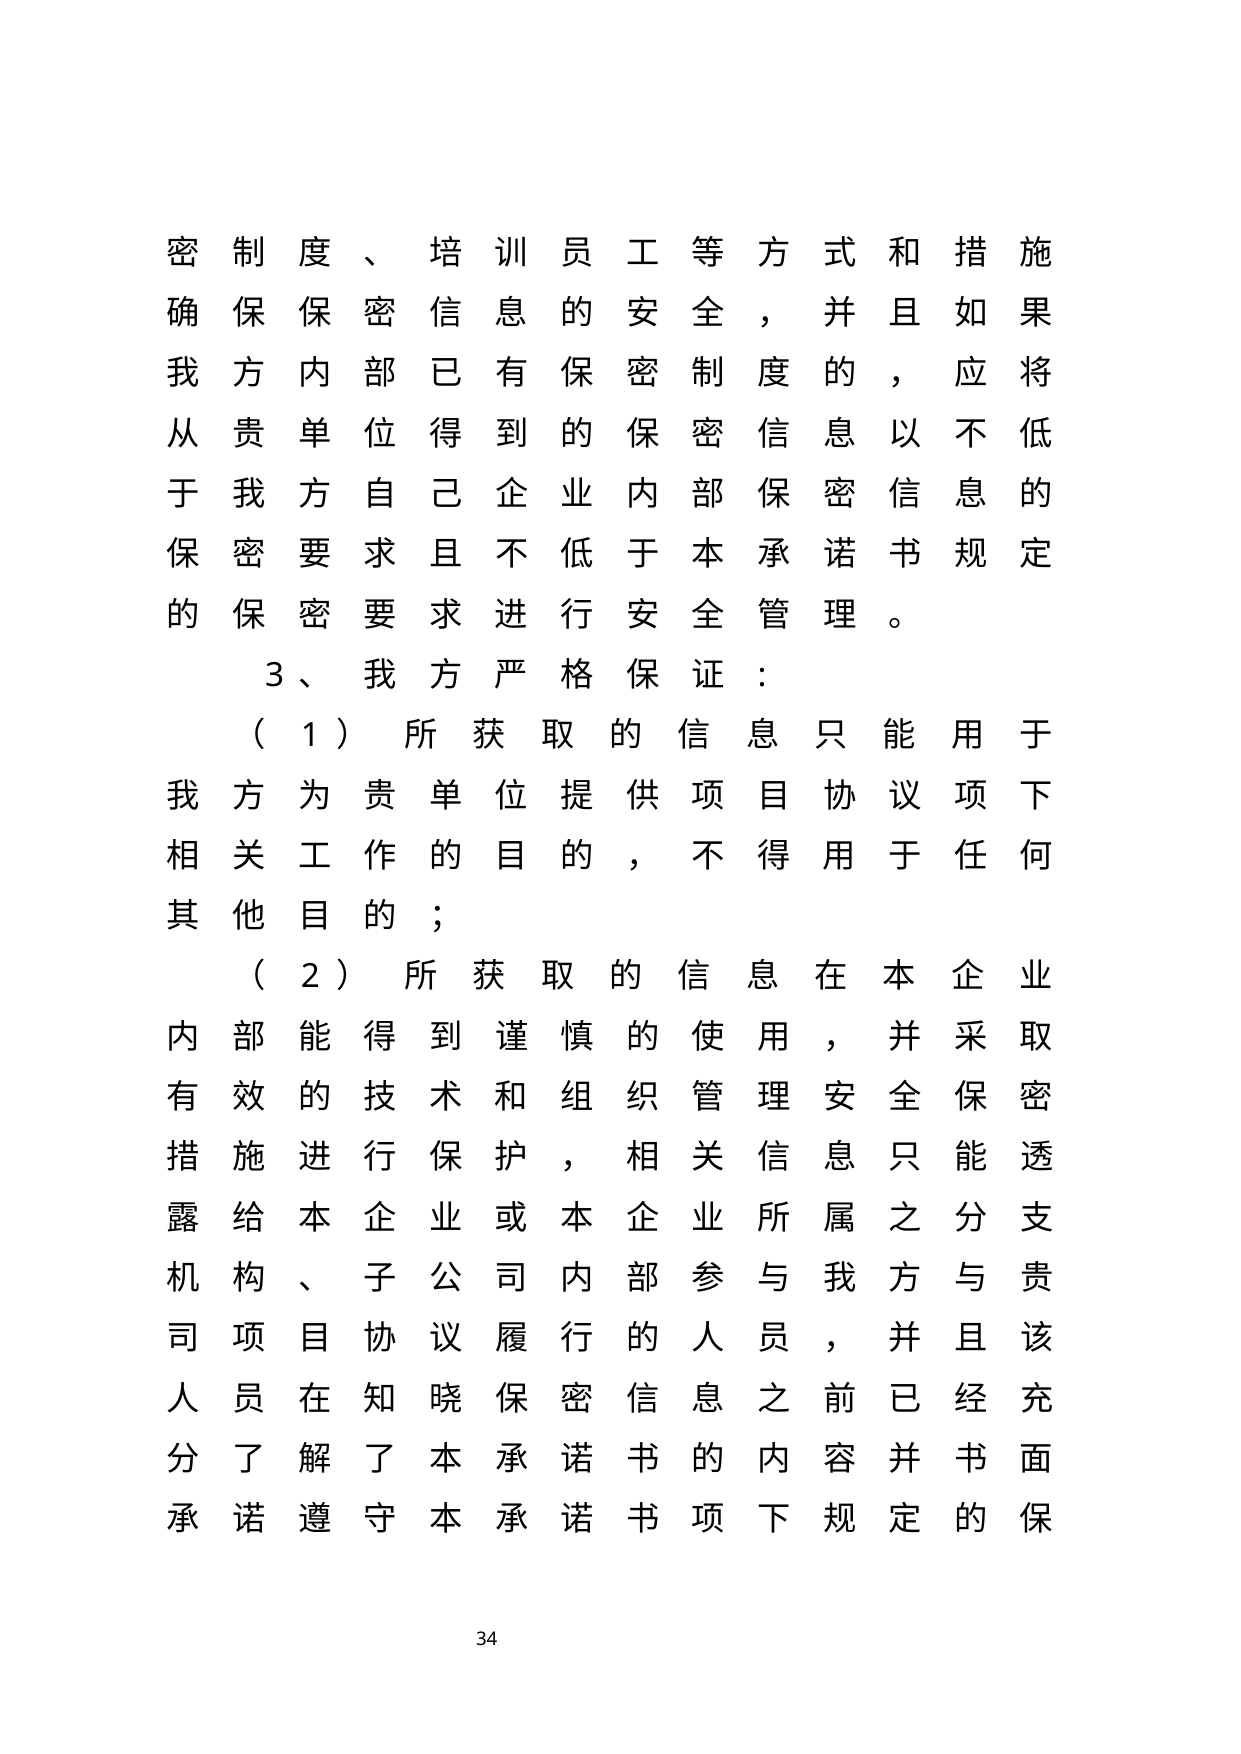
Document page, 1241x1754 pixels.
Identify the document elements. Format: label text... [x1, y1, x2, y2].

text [167, 943, 1085, 1546]
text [167, 219, 1085, 642]
text 3、我方严格保证: [167, 642, 1085, 702]
text （1）所获取的信息只能用于我方为贵单位提供项目协议项下相关工作的目的，不得用于任何其他目的； [167, 702, 1085, 943]
